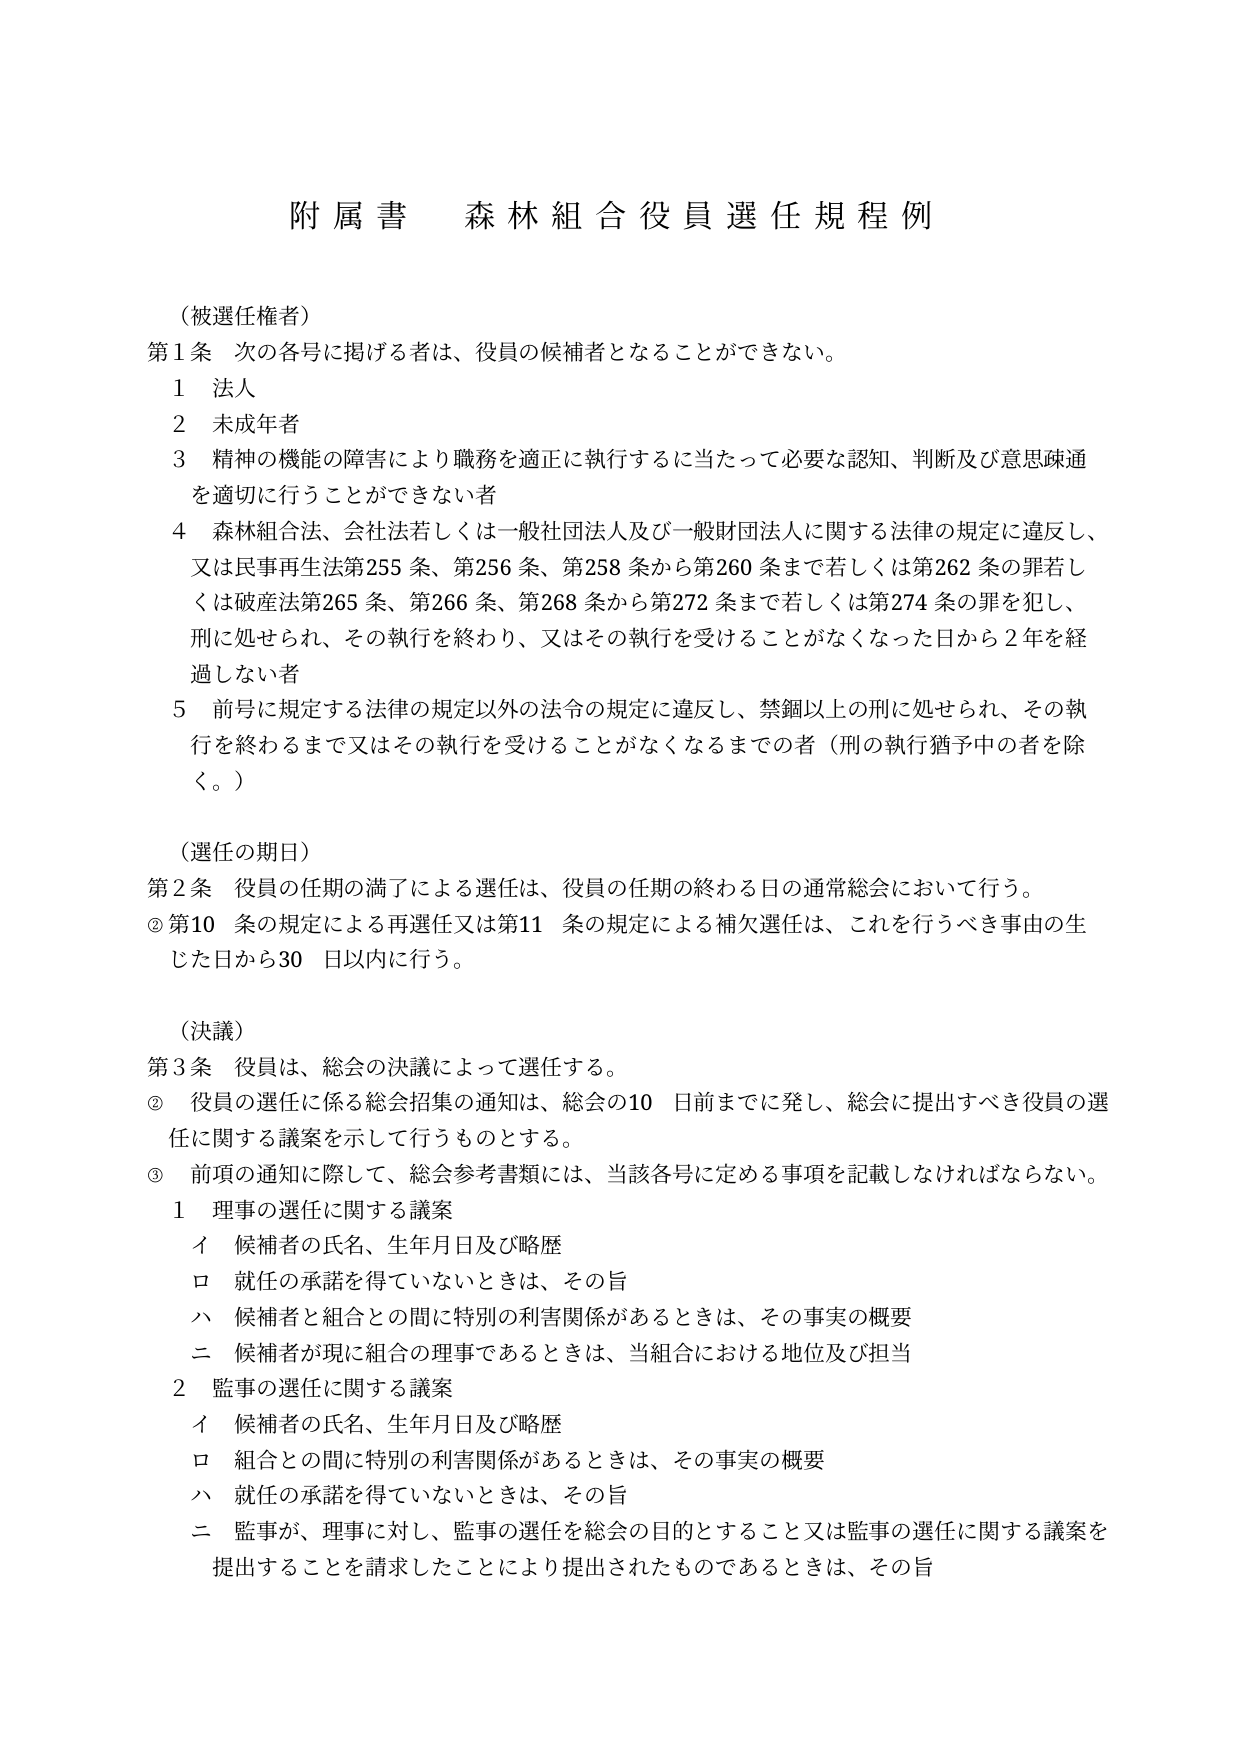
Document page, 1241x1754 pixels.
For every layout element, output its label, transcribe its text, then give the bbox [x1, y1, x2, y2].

text 第２条 役員の任期の満了による選任は、役員の任期の終わる日の通常総会において行う。 [147, 869, 1087, 905]
text ハ 就任の承諾を得ていないときは、その旨 [191, 1477, 1109, 1512]
text １ 法人 [169, 369, 1087, 405]
text ロ 就任の承諾を得ていないときは、その旨 [191, 1262, 1109, 1298]
text １ 理事の選任に関する議案 [169, 1191, 1109, 1226]
text （選任の期日） [147, 833, 1087, 869]
text ニ 候補者が現に組合の理事であるときは、当組合における地位及び担当 [191, 1334, 1109, 1369]
text イ 候補者の氏名、生年月日及び略歴 [191, 1226, 1109, 1262]
text ② 役員の選任に係る総会招集の通知は、総会の10日前までに発し、総会に提出すべき役員の選任に関する議案を示して行うものとする。 [147, 1083, 1109, 1155]
text 第３条 役員は、総会の決議によって選任する。 [147, 1048, 1087, 1083]
text ５ 前号に規定する法律の規定以外の法令の規定に違反し、禁錮以上の刑に処せられ、その執行を終わるまで又はその執行を受けることがなくなるまでの者（刑の執行猶予中の者を除く。） [169, 691, 1087, 798]
text ロ 組合との間に特別の利害関係があるときは、その事実の概要 [191, 1441, 1109, 1477]
text ２ 監事の選任に関する議案 [169, 1369, 1109, 1405]
text ２ 未成年者 [169, 405, 1087, 440]
text ３ 精神の機能の障害により職務を適正に執行するに当たって必要な認知、判断及び意思疎通を適切に行うことができない者 [169, 440, 1087, 512]
text 第１条 次の各号に掲げる者は、役員の候補者となることができない。 [147, 333, 1087, 369]
text ニ 監事が、理事に対し、監事の選任を総会の目的とすること又は監事の選任に関する議案を提出することを請求したことにより提出されたものであるときは、その旨 [191, 1512, 1109, 1584]
text ４ 森林組合法、会社法若しくは一般社団法人及び一般財団法人に関する法律の規定に違反し、又は民事再生法第255条、第256条、第258条から第260条まで若しくは第262条の罪若しくは破産法第265条、第266条、第268条から第272条まで若しくは第274条の罪を犯し、刑に処せられ、その執行を終わり、又はその執行を受けることがなくなった日から２年を経過しない者 [169, 512, 1087, 691]
text ハ 候補者と組合との間に特別の利害関係があるときは、その事実の概要 [191, 1298, 1109, 1334]
text （被選任権者） [147, 297, 1087, 333]
text 附属書 森林組合役員選任規程例 [147, 178, 1087, 249]
text ② 第10条の規定による再選任又は第11条の規定による補欠選任は、これを行うべき事由の生じた日から30日以内に行う。 [147, 905, 1087, 976]
text ③ 前項の通知に際して、総会参考書類には、当該各号に定める事項を記載しなければならない。 [147, 1155, 1109, 1191]
text イ 候補者の氏名、生年月日及び略歴 [191, 1405, 1109, 1441]
text （決議） [147, 1012, 1087, 1048]
